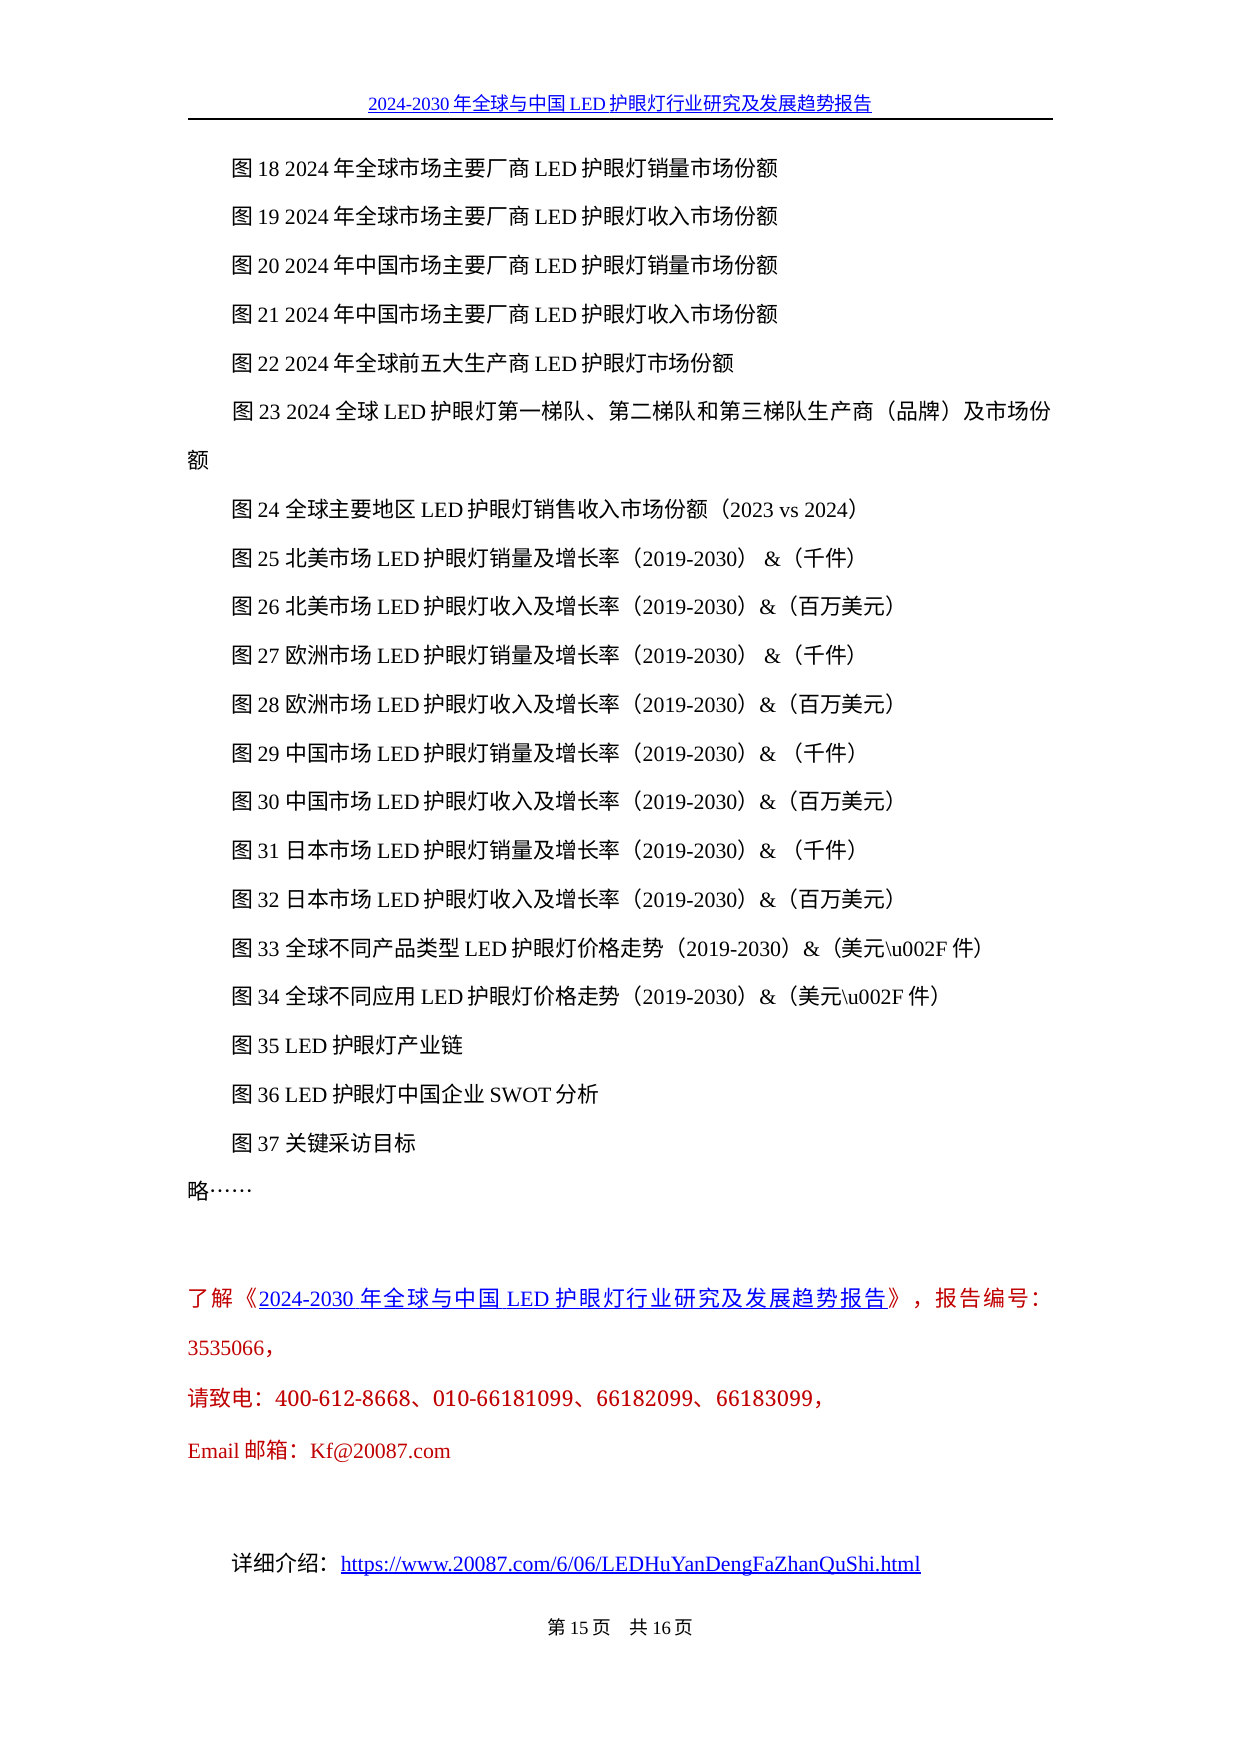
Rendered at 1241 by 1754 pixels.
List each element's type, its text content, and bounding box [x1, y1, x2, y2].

text 请致电：400-612-8668、010-66181099、66182099、66183099， [187, 1381, 1053, 1413]
text 详细介绍：https://www.20087.com/6/06/LEDHuYanDengFaZhanQuShi.html [187, 1545, 1053, 1578]
text 了解《2024-2030年全球与中国LED护眼灯行业研究及发展趋势报告》，报告编号：3535066， [187, 1280, 1053, 1362]
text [187, 150, 1053, 1206]
text Email邮箱：Kf@20087.com [187, 1432, 1053, 1465]
